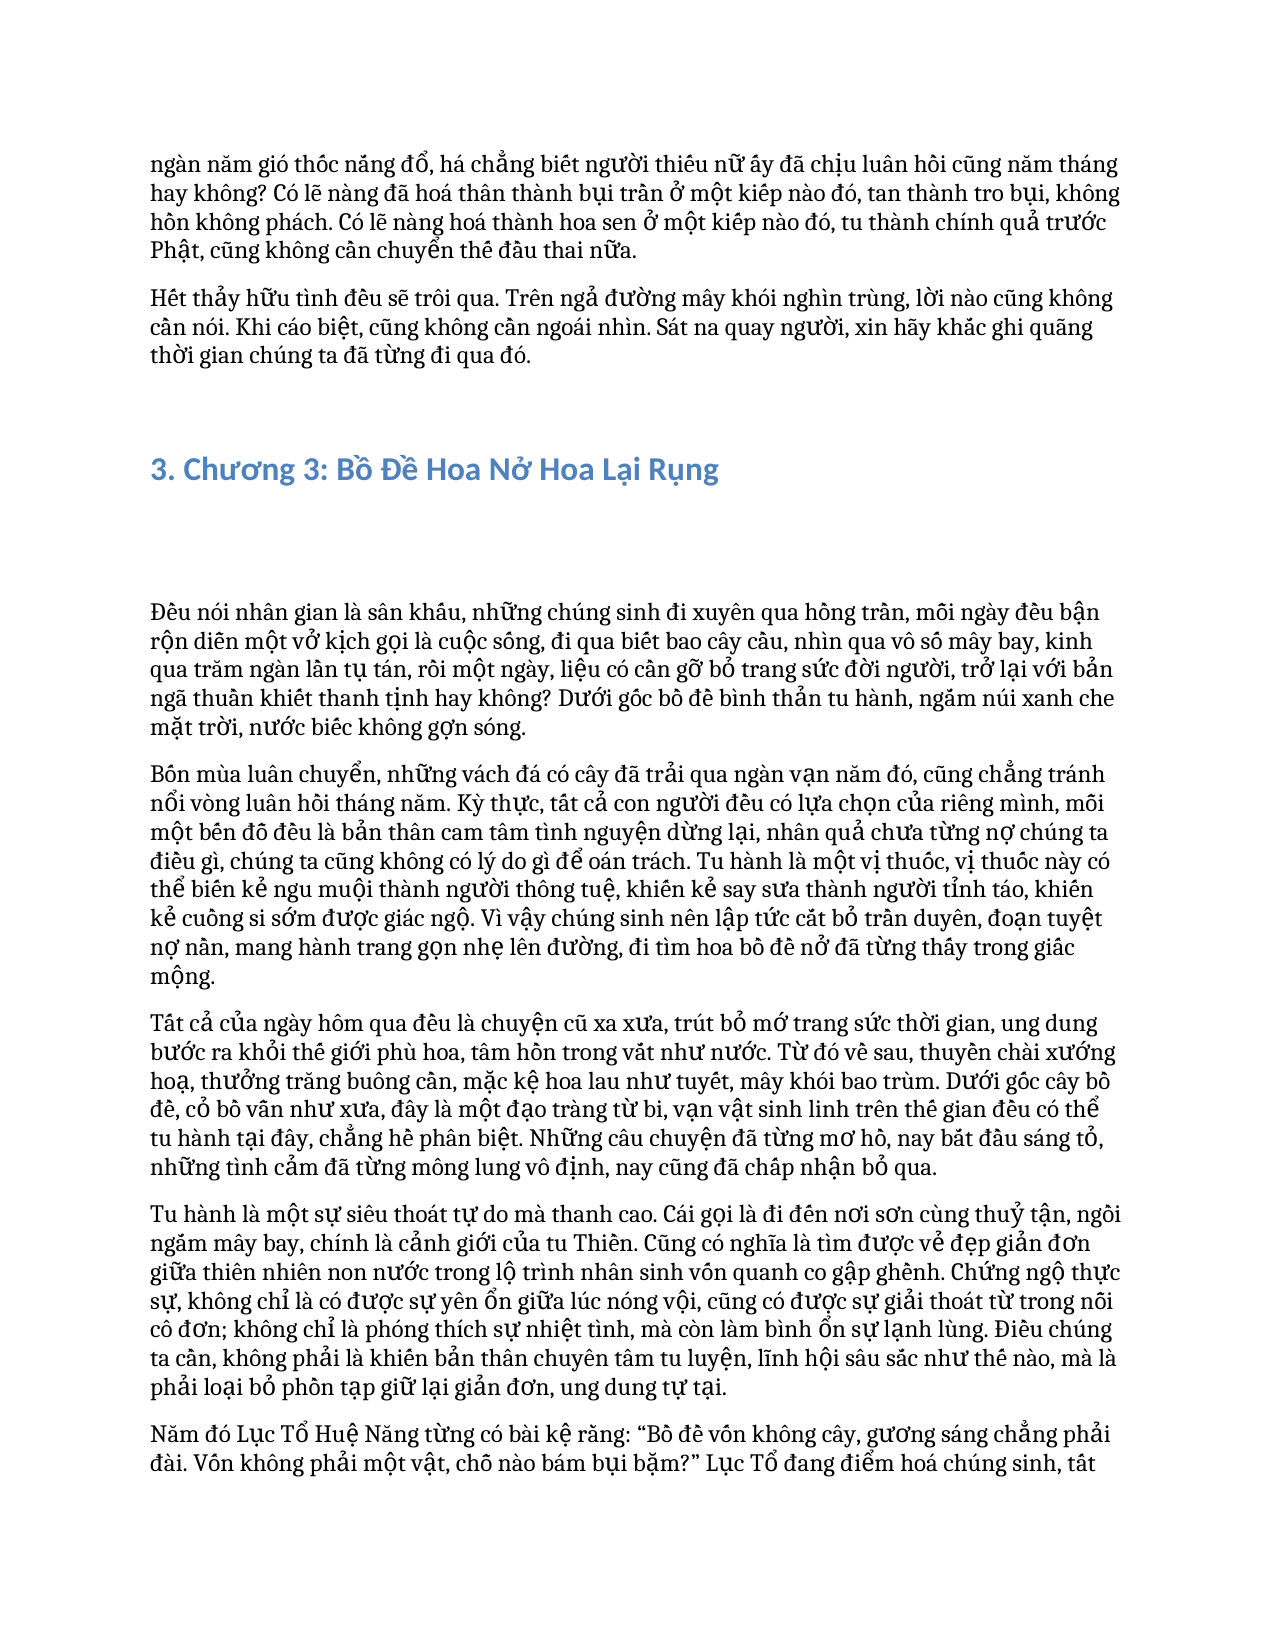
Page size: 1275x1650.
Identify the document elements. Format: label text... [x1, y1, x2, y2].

subtitle 3. Chương 3: Bồ Đề Hoa Nở Hoa Lại Rụng [150, 448, 1125, 489]
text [150, 150, 1125, 265]
text Tu hành là một sự siêu thoát tự do mà thanh cao. Cái gọi là đi đến nơi sơn cùng thuỷ tận, ngồi ngắm mây bay, chính là cảnh giới của tu Thiền. Cũng có nghĩa là tìm được vẻ đẹp giản đơn giữa thiên nhiên non nước trong lộ trình nhân sinh vốn quanh co gập ghềnh. Chứng ngộ thực sự, không chỉ là có được sự yên ổn giữa lúc nóng vội, cũng có được sự giải thoát từ trong nỗi cô đơn; không chỉ là phóng thích sự nhiệt tình, mà còn làm bình ổn sự lạnh lùng. Điều chúng ta cần, không phải là khiến bản thân chuyên tâm tu luyện, lĩnh hội sâu sắc như thế nào, mà là phải loại bỏ phồn tạp giữ lại giản đơn, ung dung tự tại. [150, 1200, 1125, 1402]
text Tất cả của ngày hôm qua đều là chuyện cũ xa xưa, trút bỏ mớ trang sức thời gian, ung dung bước ra khỏi thế giới phù hoa, tâm hồn trong vắt như nước. Từ đó về sau, thuyền chài xướng hoạ, thưởng trăng buông cần, mặc kệ hoa lau như tuyết, mây khói bao trùm. Dưới gốc cây bồ đề, cỏ bồ vẫn như xưa, đây là một đạo tràng từ bi, vạn vật sinh linh trên thế gian đều có thể tu hành tại đây, chẳng hề phân biệt. Những câu chuyện đã từng mơ hồ, nay bắt đầu sáng tỏ, những tình cảm đã từng mông lung vô định, nay cũng đã chấp nhận bỏ qua. [150, 1009, 1125, 1182]
text Bốn mùa luân chuyển, những vách đá có cây đã trải qua ngàn vạn năm đó, cũng chẳng tránh nổi vòng luân hồi tháng năm. Kỳ thực, tất cả con người đều có lựa chọn của riêng mình, mỗi một bến đỗ đều là bản thân cam tâm tình nguyện dừng lại, nhân quả chưa từng nợ chúng ta điều gì, chúng ta cũng không có lý do gì để oán trách. Tu hành là một vị thuốc, vị thuốc này có thể biến kẻ ngu muội thành người thông tuệ, khiến kẻ say sưa thành người tỉnh táo, khiến kẻ cuồng si sớm được giác ngộ. Vì vậy chúng sinh nên lập tức cắt bỏ trần duyên, đoạn tuyệt nợ nần, mang hành trang gọn nhẹ lên đường, đi tìm hoa bồ đề nở đã từng thấy trong giấc mộng. [150, 760, 1125, 990]
text Đều nói nhân gian là sân khấu, những chúng sinh đi xuyên qua hồng trần, mỗi ngày đều bận rộn diễn một vở kịch gọi là cuộc sống, đi qua biết bao cây cầu, nhìn qua vô số mây bay, kinh qua trăm ngàn lần tụ tán, rồi một ngày, liệu có cần gỡ bỏ trang sức đời người, trở lại với bản ngã thuần khiết thanh tịnh hay không? Dưới gốc bồ đề bình thản tu hành, ngắm núi xanh che mặt trời, nước biếc không gợn sóng. [150, 598, 1125, 742]
text Hết thảy hữu tình đều sẽ trôi qua. Trên ngả đường mây khói nghìn trùng, lời nào cũng không cần nói. Khi cáo biệt, cũng không cần ngoái nhìn. Sát na quay người, xin hãy khắc ghi quãng thời gian chúng ta đã từng đi qua đó. [150, 284, 1125, 427]
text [150, 1420, 1125, 1478]
